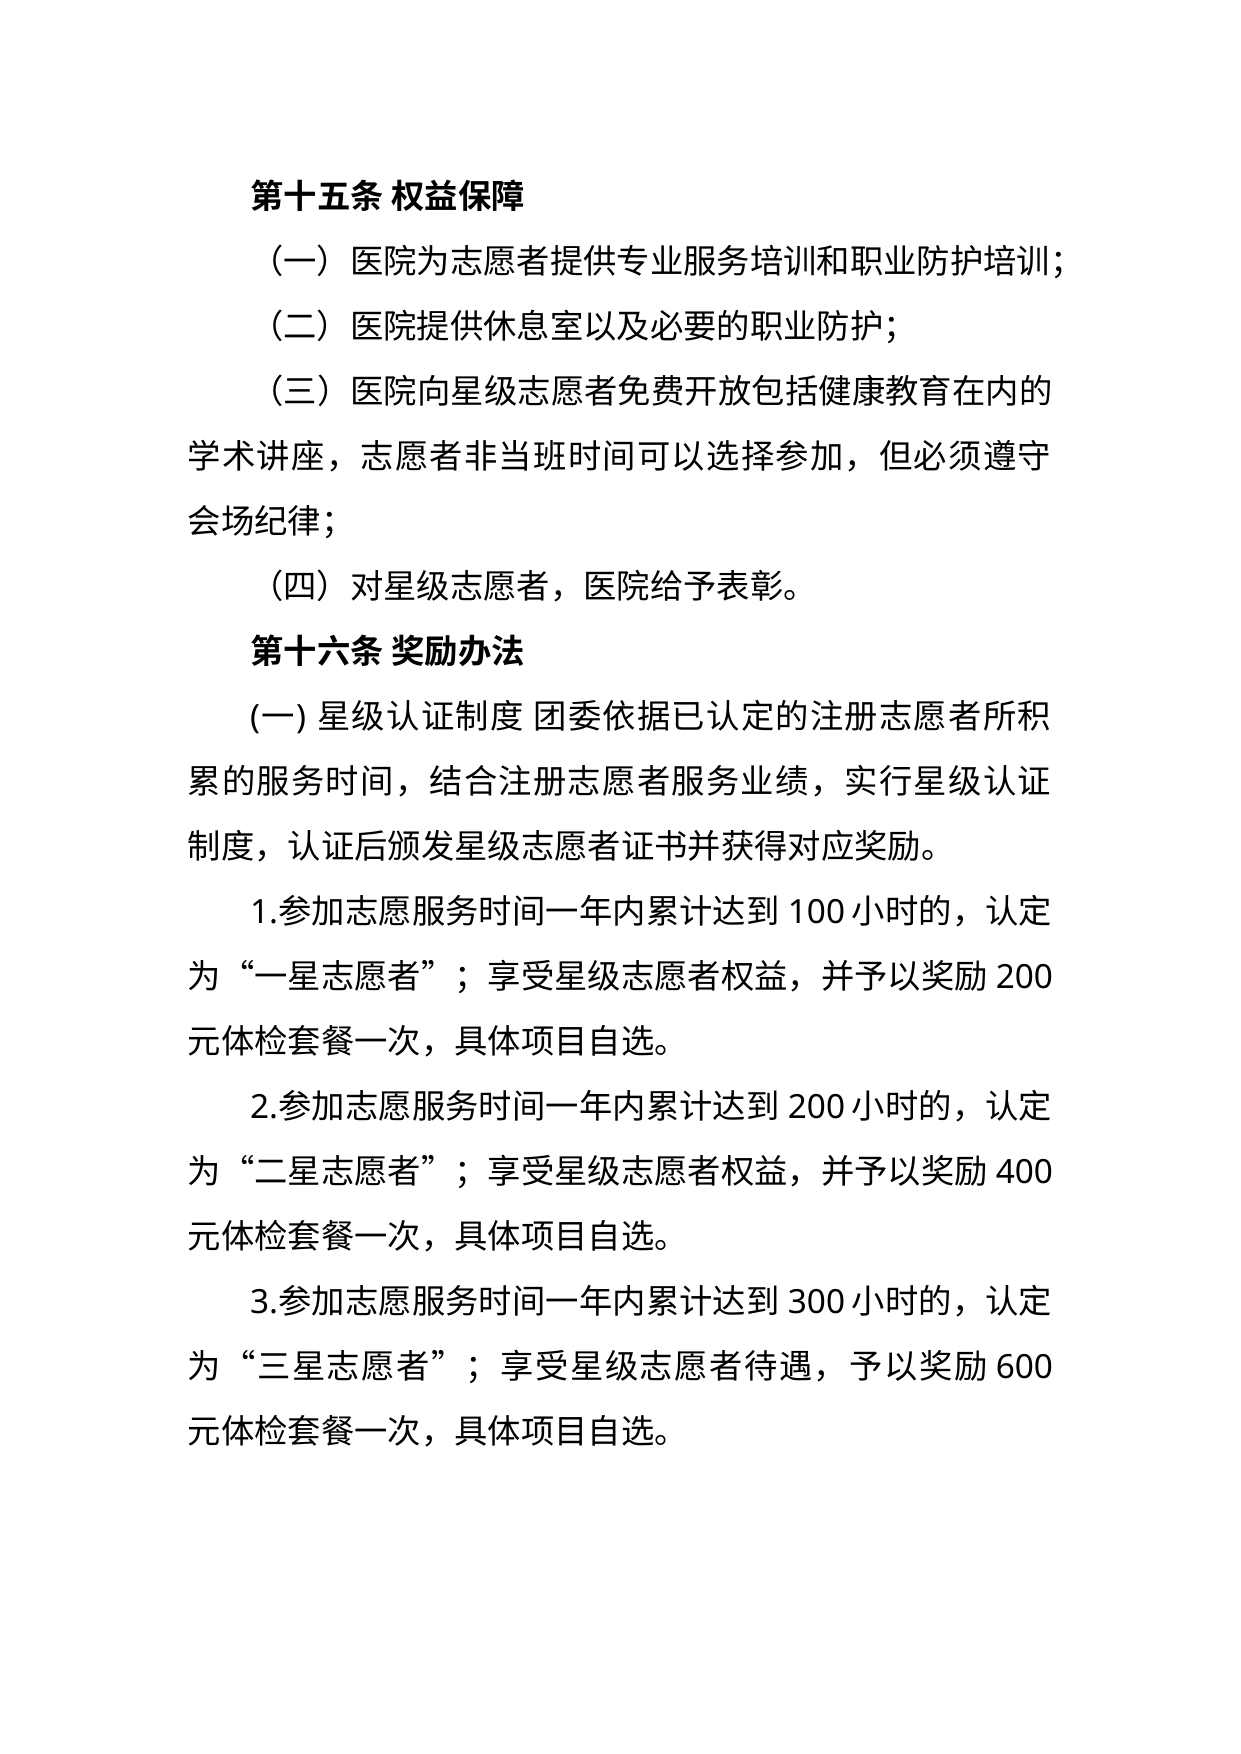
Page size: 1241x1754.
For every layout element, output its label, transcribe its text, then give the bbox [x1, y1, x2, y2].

text 3.参加志愿服务时间一年内累计达到300小时的，认定为“三星志愿者”；享受星级志愿者待遇，予以奖励600元体检套餐一次，具体项目自选。 [187, 1267, 1053, 1462]
text （四）对星级志愿者，医院给予表彰。 [187, 552, 1053, 617]
text （一）医院为志愿者提供专业服务培训和职业防护培训； [187, 227, 1053, 292]
text （二）医院提供休息室以及必要的职业防护； [187, 292, 1053, 357]
text 第十六条 奖励办法 [187, 617, 1053, 682]
text 第十五条 权益保障 [187, 162, 1053, 227]
text 1.参加志愿服务时间一年内累计达到100小时的，认定为“一星志愿者”；享受星级志愿者权益，并予以奖励200元体检套餐一次，具体项目自选。 [187, 877, 1053, 1072]
text 2.参加志愿服务时间一年内累计达到200小时的，认定为“二星志愿者”；享受星级志愿者权益，并予以奖励400元体检套餐一次，具体项目自选。 [187, 1072, 1053, 1267]
text （三）医院向星级志愿者免费开放包括健康教育在内的学术讲座，志愿者非当班时间可以选择参加，但必须遵守会场纪律； [187, 357, 1053, 552]
text (一) 星级认证制度 团委依据已认定的注册志愿者所积累的服务时间，结合注册志愿者服务业绩，实行星级认证制度，认证后颁发星级志愿者证书并获得对应奖励。 [187, 682, 1053, 877]
